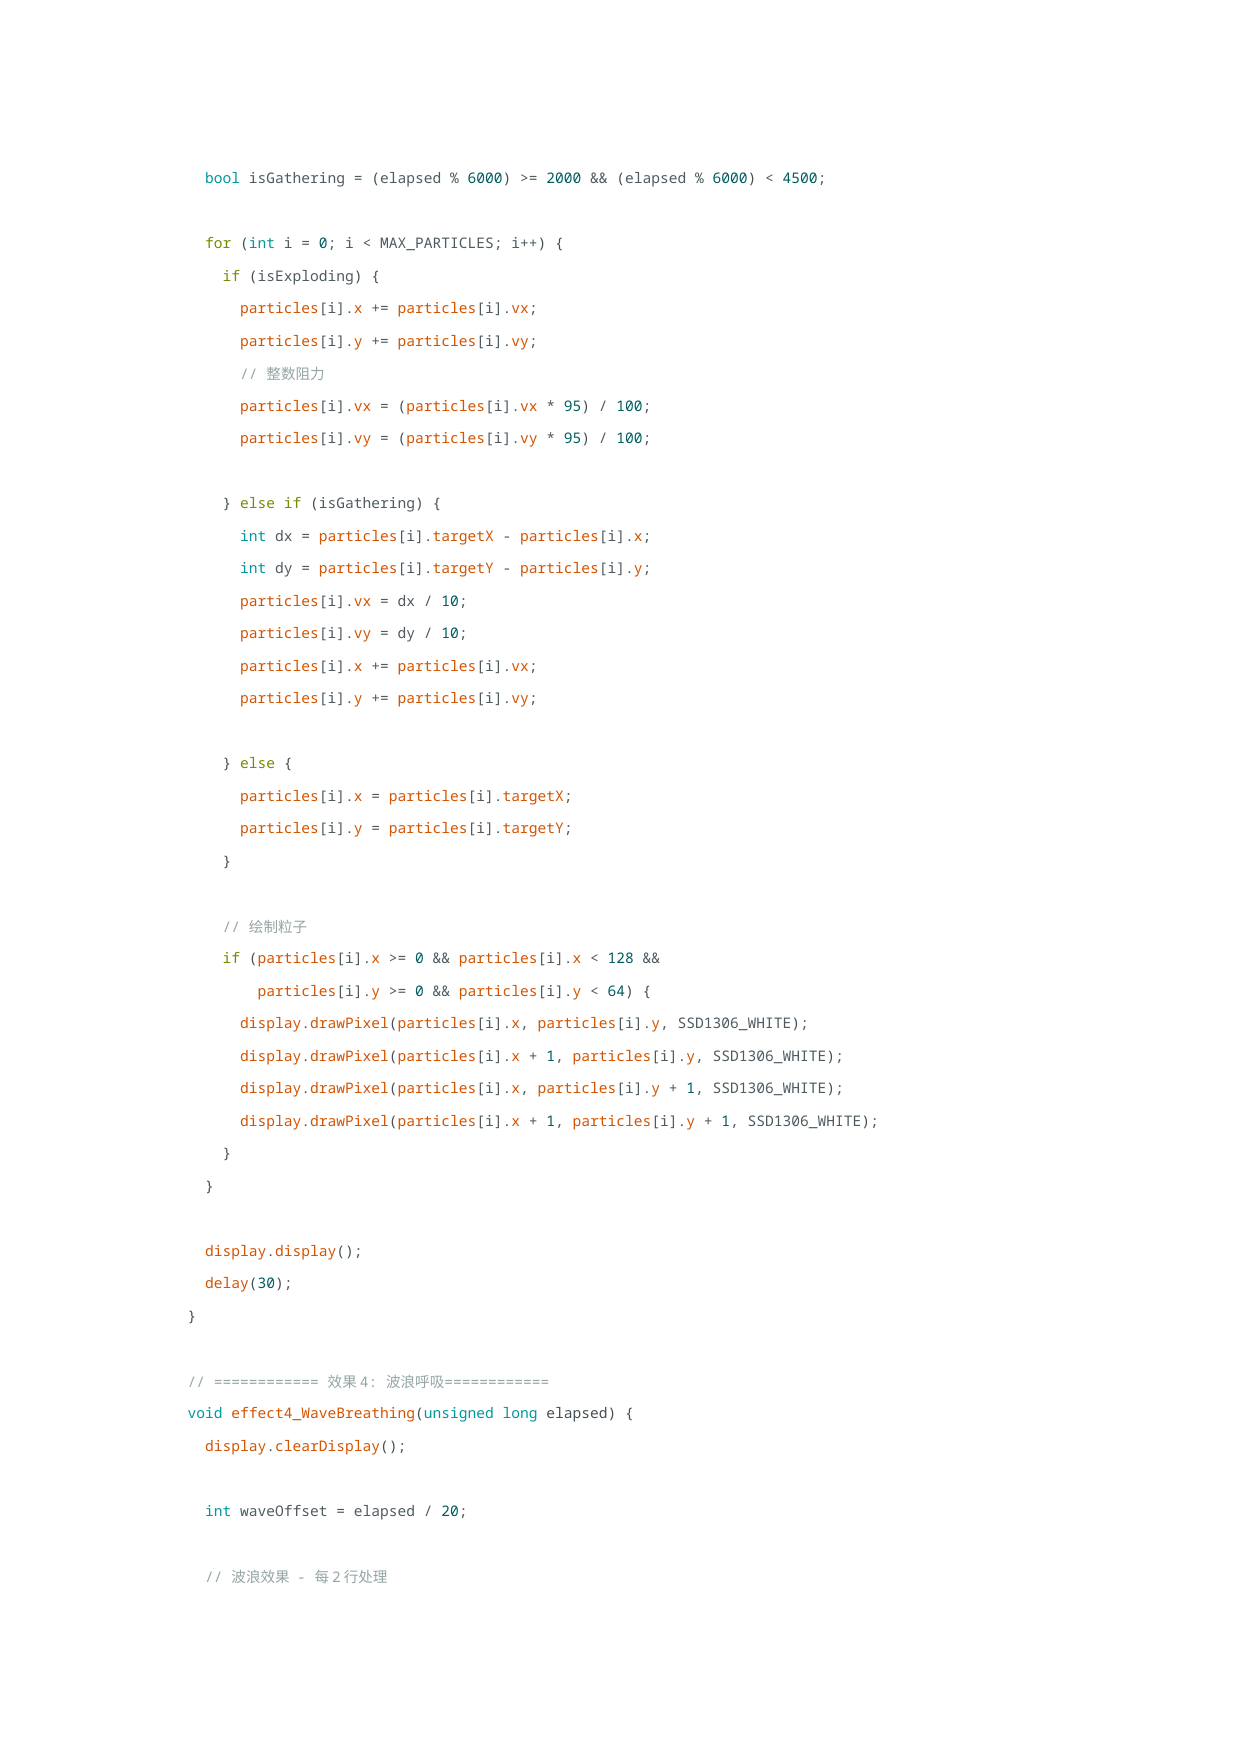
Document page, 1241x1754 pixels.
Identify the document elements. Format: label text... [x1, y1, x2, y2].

text particles[i].y = particles[i].targetY; [187, 812, 1053, 844]
text // ============ 效果4: 波浪呼吸============ [187, 1364, 1053, 1397]
text int waveOffset = elapsed / 20; [187, 1494, 1053, 1527]
text } [187, 1137, 1053, 1169]
text } [187, 1299, 1053, 1332]
text display.clearDisplay(); [187, 1429, 1053, 1462]
text } else if (isGathering) { [187, 487, 1053, 519]
text particles[i].x = particles[i].targetX; [187, 779, 1053, 812]
text particles[i].y += particles[i].vy; [187, 324, 1053, 357]
text } else { [187, 747, 1053, 779]
text } [187, 844, 1053, 877]
text delay(30); [187, 1267, 1053, 1299]
text void effect4_WaveBreathing(unsigned long elapsed) { [187, 1397, 1053, 1429]
text particles[i].y >= 0 && particles[i].y < 64) { [187, 974, 1053, 1007]
text // 绘制粒子 [187, 909, 1053, 942]
text particles[i].y += particles[i].vy; [187, 682, 1053, 714]
text for (int i = 0; i < MAX_PARTICLES; i++) { [187, 227, 1053, 259]
text if (particles[i].x >= 0 && particles[i].x < 128 && [187, 942, 1053, 974]
text // 波浪效果 - 每2行处理 [187, 1559, 1053, 1592]
text display.drawPixel(particles[i].x, particles[i].y + 1, SSD1306_WHITE); [187, 1072, 1053, 1104]
text int dx = particles[i].targetX - particles[i].x; [187, 519, 1053, 552]
text particles[i].x += particles[i].vx; [187, 649, 1053, 682]
text int dy = particles[i].targetY - particles[i].y; [187, 552, 1053, 584]
text display.drawPixel(particles[i].x + 1, particles[i].y, SSD1306_WHITE); [187, 1039, 1053, 1072]
text particles[i].vy = dy / 10; [187, 617, 1053, 649]
text display.drawPixel(particles[i].x, particles[i].y, SSD1306_WHITE); [187, 1007, 1053, 1039]
text display.display(); [187, 1234, 1053, 1267]
text // 整数阻力 [187, 357, 1053, 389]
text particles[i].vx = dx / 10; [187, 584, 1053, 617]
text particles[i].vy = (particles[i].vy * 95) / 100; [187, 422, 1053, 454]
text particles[i].vx = (particles[i].vx * 95) / 100; [187, 389, 1053, 422]
text } [187, 1169, 1053, 1202]
text if (isExploding) { [187, 259, 1053, 292]
text particles[i].x += particles[i].vx; [187, 292, 1053, 324]
text bool isGathering = (elapsed % 6000) >= 2000 && (elapsed % 6000) < 4500; [187, 162, 1053, 194]
text display.drawPixel(particles[i].x + 1, particles[i].y + 1, SSD1306_WHITE); [187, 1104, 1053, 1137]
